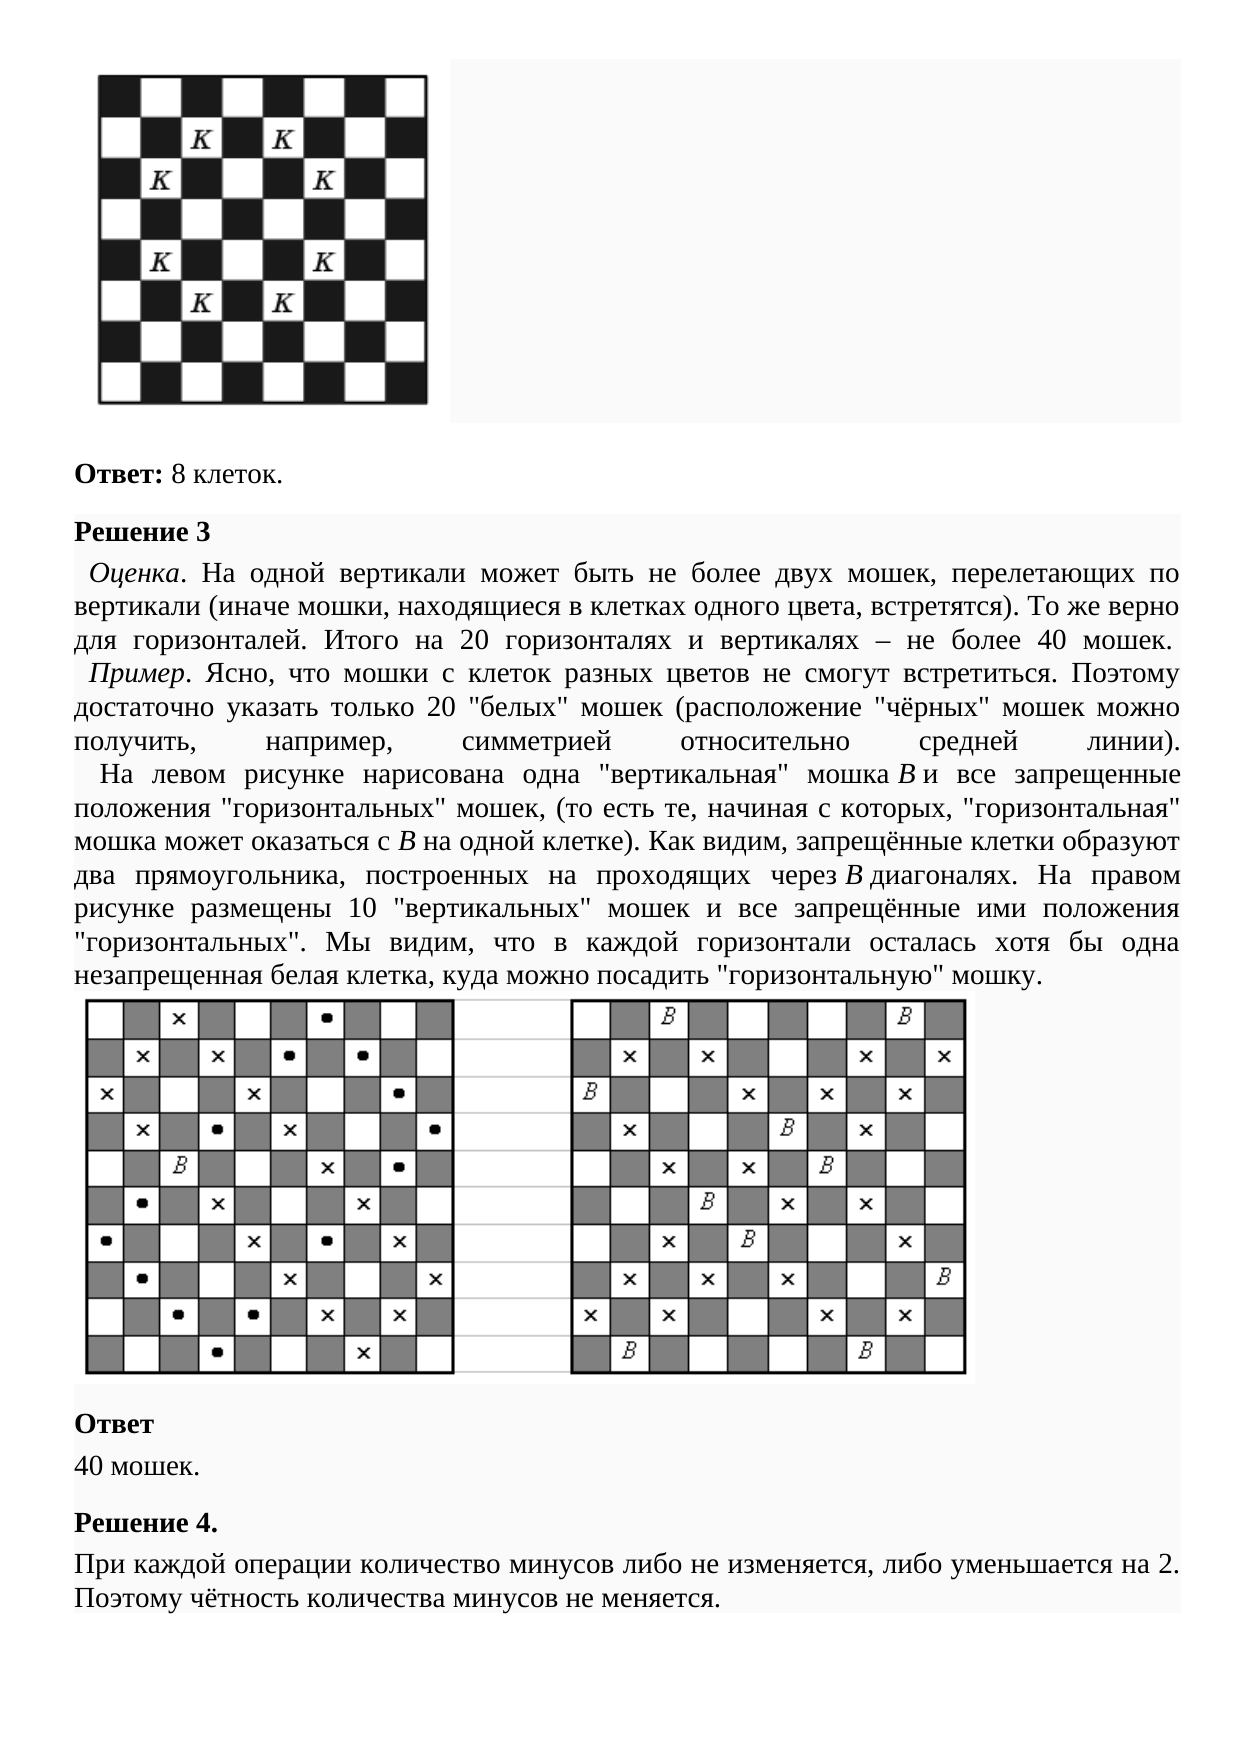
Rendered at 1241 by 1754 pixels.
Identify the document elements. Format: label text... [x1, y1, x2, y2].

text Ответ: 8 клеток. [74, 423, 1181, 490]
text Оценка. На одной вертикали может быть не более двух мошек, перелетающих по вертикали (иначе мошки, находящиеся в клетках одного цвета, встретятся). То же верно для горизонталей. Итого на 20 горизонталях и вертикалях – не более 40 мошек. Пример. Ясно, что мошки с клеток разных цветов не смогут встретиться. Поэтому достаточно указать только 20 "белых" мошек (расположение "чёрных" мошек можно получить, например, симметрией относительно средней линии). На левом рисунке нарисована одна "вертикальная" мошка В и все запрещенные положения "горизонтальных" мошек, (то есть те, начиная с которых, "горизонтальная" мошка может оказаться с В на одной клетке). Как видим, запрещённые клетки образуют два прямоугольника, построенных на проходящих через В диагоналях. На правом рисунке размещены 10 "вертикальных" мошек и все запрещённые ими положения "горизонтальных". Мы видим, что в каждой горизонтали осталась хотя бы одна незапрещенная белая клетка, куда можно посадить "горизонтальную" мошку. [74, 555, 1181, 991]
text Ответ [74, 1407, 1181, 1440]
text Решение 4. [74, 1505, 1181, 1538]
text При каждой операции количество минусов либо не изменяется, либо уменьшается на 2. Поэтому чётность количества минусов не меняется. [74, 1546, 1181, 1613]
text Решение 3 [74, 514, 1181, 547]
text 40 мошек. [74, 1448, 1181, 1482]
picture [73, 59, 451, 424]
picture [73, 991, 976, 1384]
